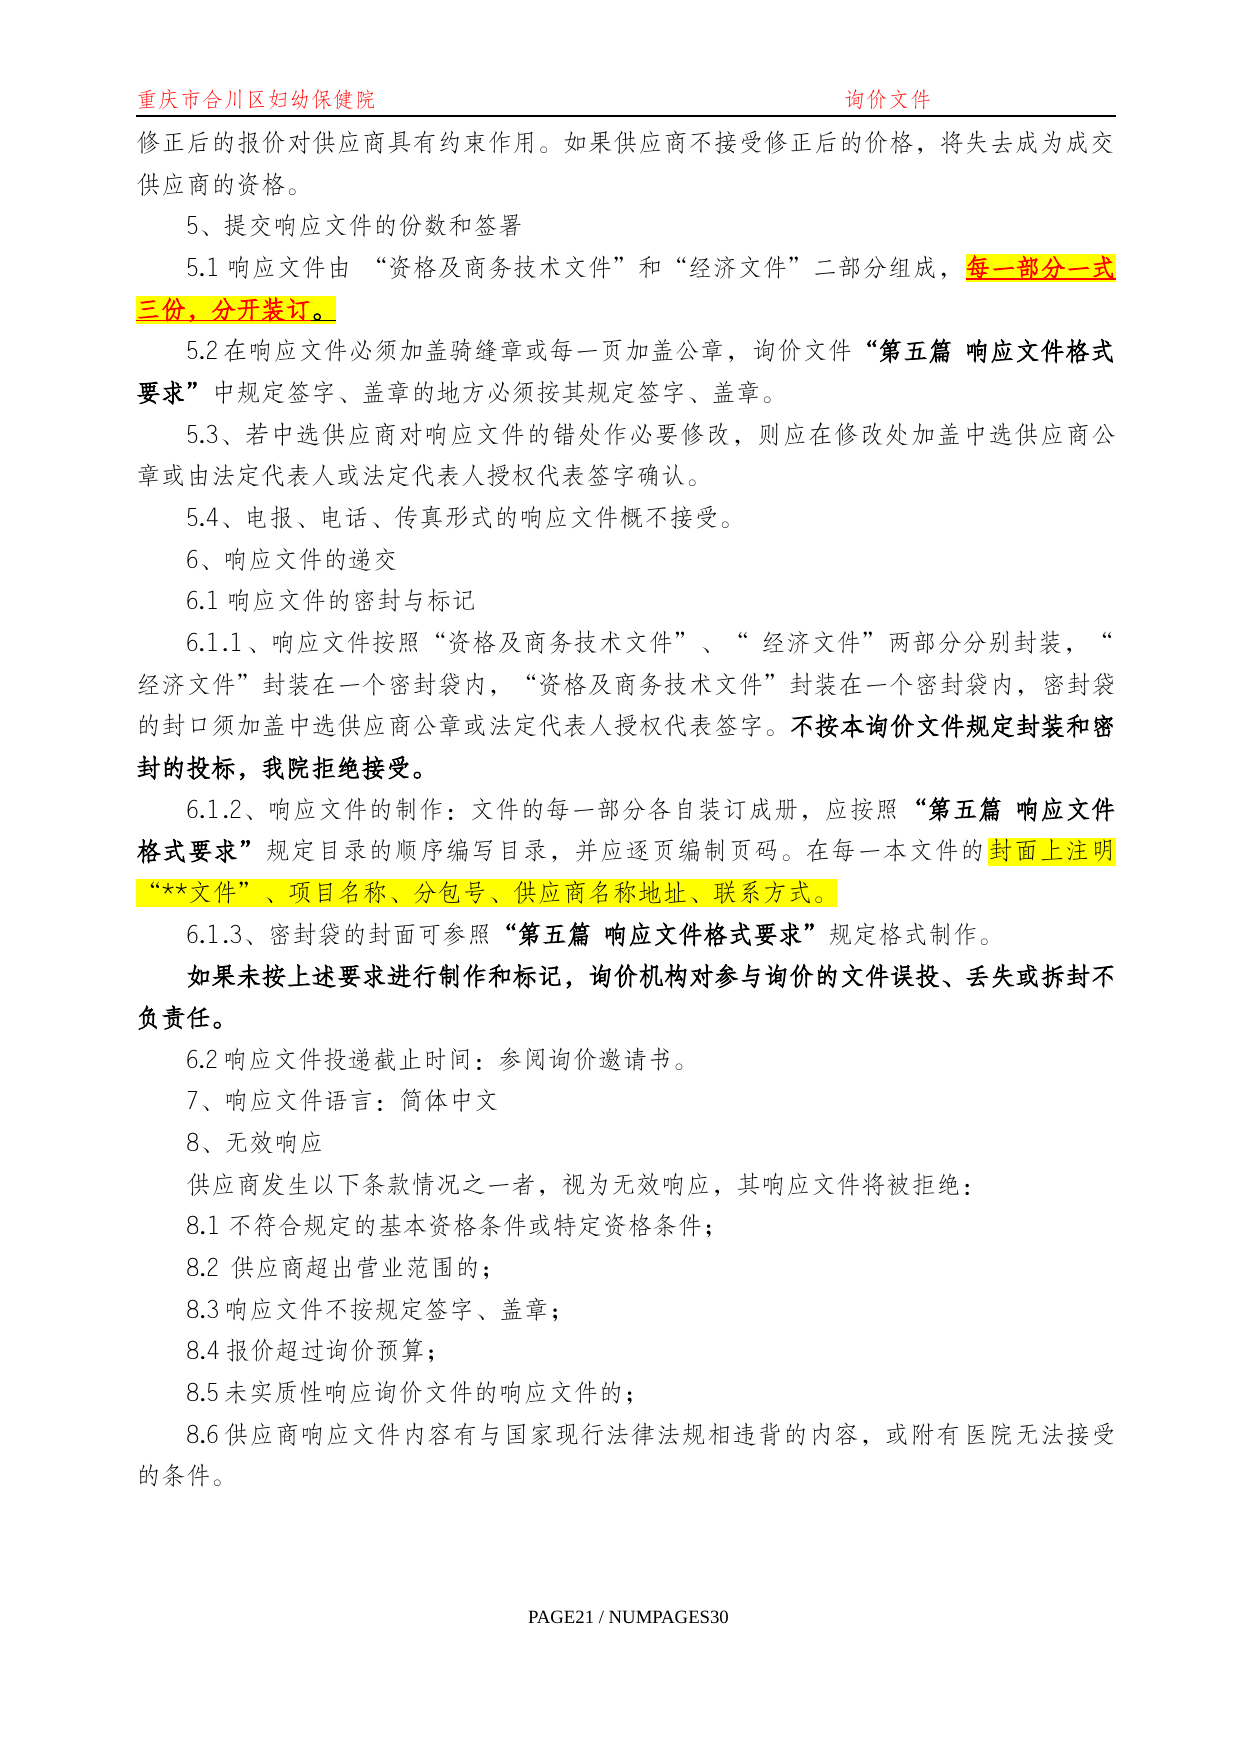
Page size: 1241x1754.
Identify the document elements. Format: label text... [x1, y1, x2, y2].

text 5.2在响应文件必须加盖骑缝章或每一页加盖公章，询价文件“第五篇 响应文件格式要求”中规定签字、盖章的地方必须按其规定签字、盖章。 [136, 326, 1116, 410]
text 5.1响应文件由 “资格及商务技术文件”和“经济文件”二部分组成，每一部分一式三份，分开装订。 [136, 243, 1116, 326]
text 8、无效响应 [136, 1118, 1116, 1160]
text 5、提交响应文件的份数和签署 [136, 201, 1116, 243]
text 8.3响应文件不按规定签字、盖章； [136, 1285, 1116, 1326]
text 供应商发生以下条款情况之一者，视为无效响应，其响应文件将被拒绝： [136, 1160, 1116, 1201]
text 8.5未实质性响应询价文件的响应文件的； [136, 1368, 1116, 1410]
text 6.1.2、响应文件的制作：文件的每一部分各自装订成册，应按照“第五篇 响应文件格式要求”规定目录的顺序编写目录，并应逐页编制页码。在每一本文件的封面上注明“**文件”、项目名称、分包号、供应商名称地址、联系方式。 [136, 785, 1116, 910]
text 6.1.1、响应文件按照“资格及商务技术文件”、“ 经济文件”两部分分别封装，“ 经济文件”封装在一个密封袋内，“资格及商务技术文件”封装在一个密封袋内，密封袋的封口须加盖中选供应商公章或法定代表人授权代表签字。不按本询价文件规定封装和密封的投标，我院拒绝接受。 [136, 618, 1116, 785]
text 8.6供应商响应文件内容有与国家现行法律法规相违背的内容，或附有医院无法接受的条件。 [136, 1410, 1116, 1493]
text 5.3、若中选供应商对响应文件的错处作必要修改，则应在修改处加盖中选供应商公章或由法定代表人或法定代表人授权代表签字确认。 [136, 410, 1116, 493]
text 8.2 供应商超出营业范围的； [136, 1243, 1116, 1285]
text 7、响应文件语言：简体中文 [136, 1076, 1116, 1118]
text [136, 118, 1116, 201]
text 如果未按上述要求进行制作和标记，询价机构对参与询价的文件误投、丢失或拆封不负责任。 [136, 951, 1116, 1035]
text 8.1不符合规定的基本资格条件或特定资格条件； [136, 1201, 1116, 1243]
text 6.1响应文件的密封与标记 [136, 576, 1116, 618]
text 6.2响应文件投递截止时间：参阅询价邀请书。 [136, 1035, 1116, 1076]
text 5.4、电报、电话、传真形式的响应文件概不接受。 [136, 493, 1116, 535]
text 6、响应文件的递交 [136, 535, 1116, 576]
text 8.4报价超过询价预算； [136, 1326, 1116, 1368]
text 6.1.3、密封袋的封面可参照“第五篇 响应文件格式要求”规定格式制作。 [136, 910, 1116, 951]
